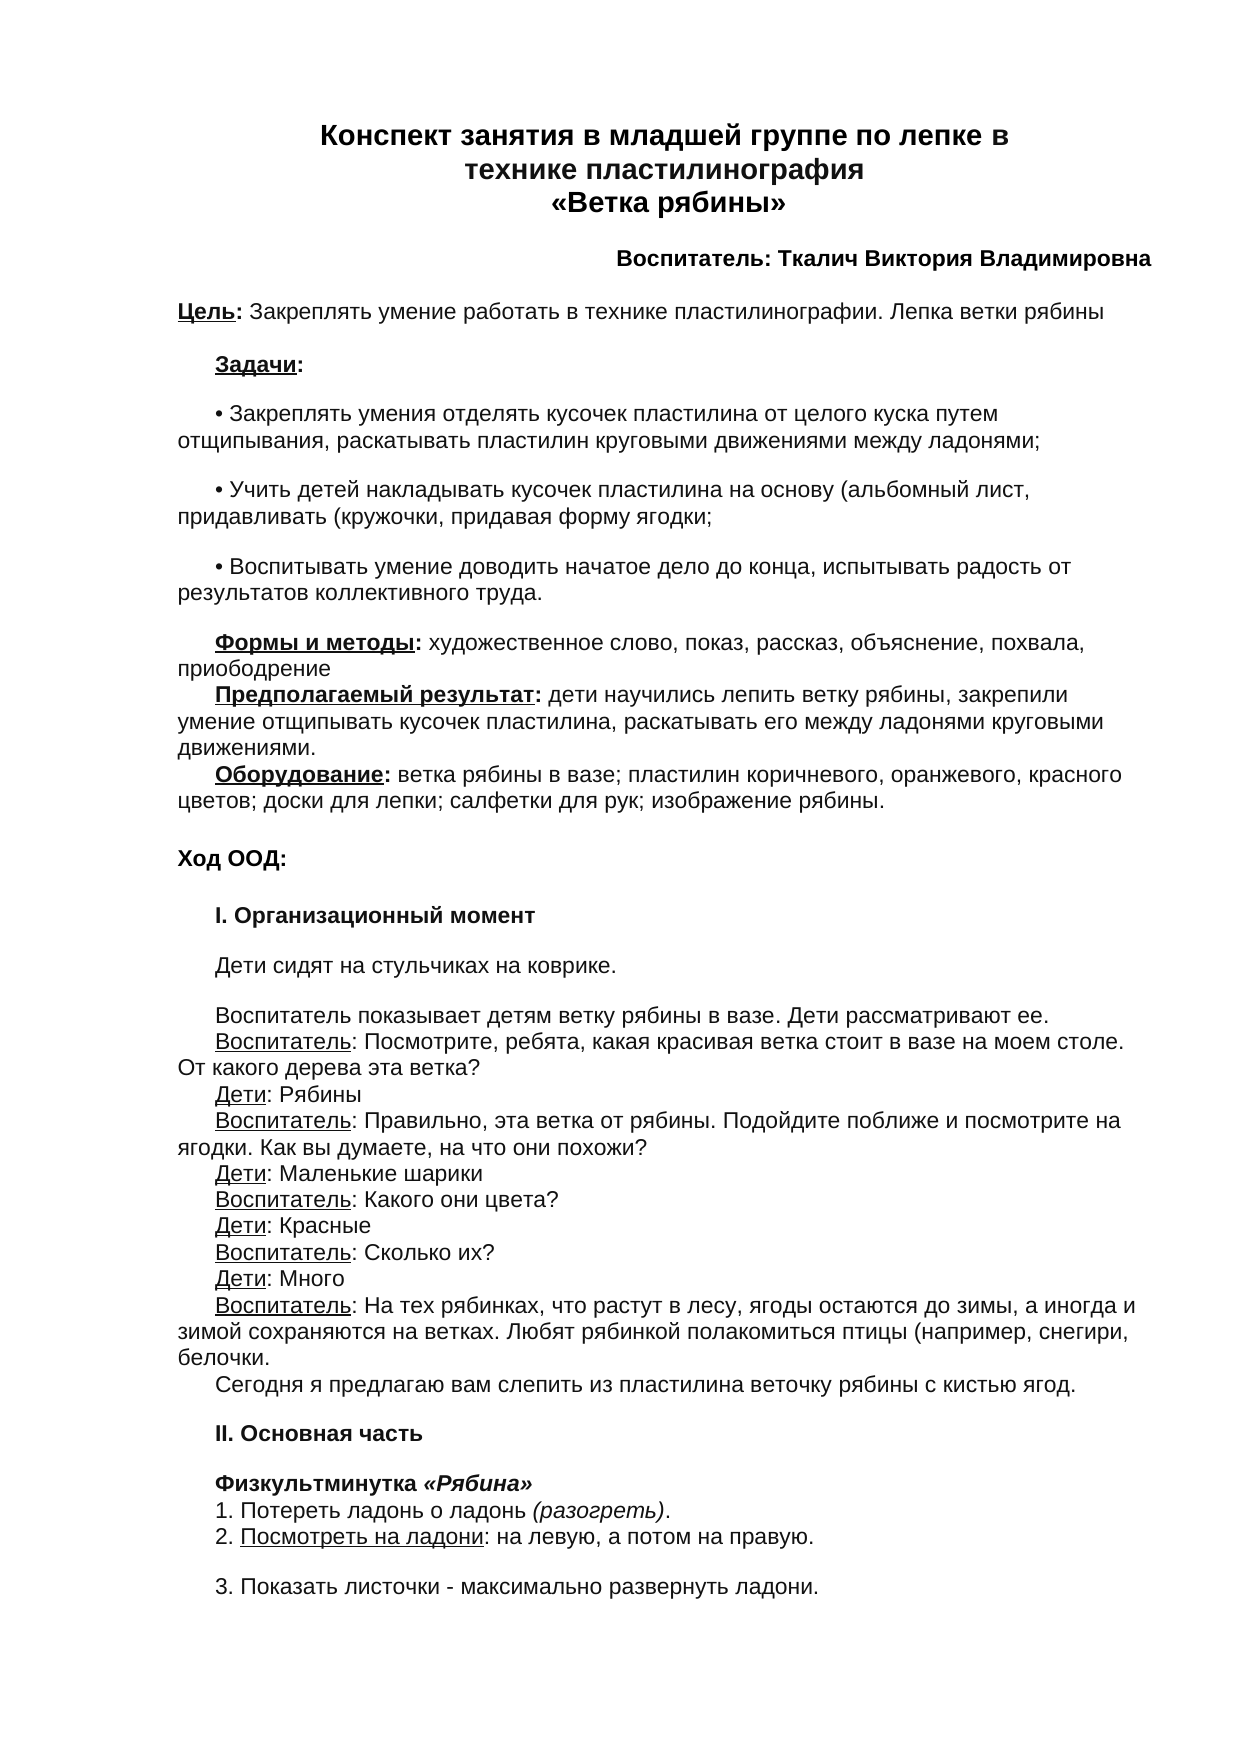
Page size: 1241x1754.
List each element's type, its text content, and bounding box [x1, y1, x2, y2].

text Дети сидят на стульчиках на коврике. [177, 952, 1152, 978]
text Дети: Рябины [177, 1081, 1152, 1107]
text Воспитатель: Какого они цвета? [177, 1186, 1152, 1212]
text 3. Показать листочки - максимально развернуть ладони. [177, 1573, 1152, 1599]
text Воспитатель: На тех рябинках, что растут в лесу, ягоды остаются до зимы, а иногда и зимой сохраняются на ветках. Любят рябинкой полакомиться птицы (например, снегири, белочки. [177, 1292, 1152, 1371]
text Цель: Закреплять умение работать в технике пластилинографии. Лепка ветки рябины [177, 298, 1152, 324]
text Задачи: [177, 351, 1152, 377]
text Ход ООД: [177, 844, 1152, 871]
text Воспитатель: Правильно, эта ветка от рябины. Подойдите поближе и посмотрите на ягодки. Как вы думаете, на что они похожи? [177, 1107, 1152, 1160]
text Оборудование: ветка рябины в вазе; пластилин коричневого, оранжевого, красного цветов; доски для лепки; салфетки для рук; изображение рябины. [177, 761, 1152, 813]
text Воспитатель: Ткалич Виктория Владимировна [177, 245, 1152, 271]
text II. Основная часть [177, 1420, 1152, 1447]
text 2. Посмотреть на ладони: на левую, а потом на правую. [177, 1523, 1152, 1549]
text Предполагаемый результат: дети научились лепить ветку рябины, закрепили умение отщипывать кусочек пластилина, раскатывать его между ладонями круговыми движениями. [177, 681, 1152, 761]
text Конспект занятия в младшей группе по лепке в технике пластилинография [177, 118, 1152, 185]
text Физкультминутка «Рябина» [177, 1470, 1152, 1497]
text Дети: Много [177, 1265, 1152, 1292]
text Сегодня я предлагаю вам слепить из пластилина веточку рябины с кистью ягод. [177, 1371, 1152, 1397]
text • Закреплять умения отделять кусочек пластилина от целого куска путем отщипывания, раскатывать пластилин круговыми движениями между ладонями; [177, 400, 1152, 453]
text Воспитатель показывает детям ветку рябины в вазе. Дети рассматривают ее. [177, 1002, 1152, 1028]
text Воспитатель: Посмотрите, ребята, какая красивая ветка стоит в вазе на моем столе. От какого дерева эта ветка? [177, 1028, 1152, 1081]
text I. Организационный момент [177, 902, 1152, 928]
text • Воспитывать умение доводить начатое дело до конца, испытывать радость от результатов коллективного труда. [177, 553, 1152, 605]
text Дети: Маленькие шарики [177, 1160, 1152, 1186]
text Воспитатель: Сколько их? [177, 1239, 1152, 1265]
text Дети: Красные [177, 1212, 1152, 1239]
text Формы и методы: художественное слово, показ, рассказ, объяснение, похвала, приободрение [177, 629, 1152, 681]
text «Ветка рябины» [177, 185, 1152, 219]
text 1. Потереть ладонь о ладонь (разогреть). [177, 1497, 1152, 1523]
text • Учить детей накладывать кусочек пластилина на основу (альбомный лист, придавливать (кружочки, придавая форму ягодки; [177, 476, 1152, 529]
